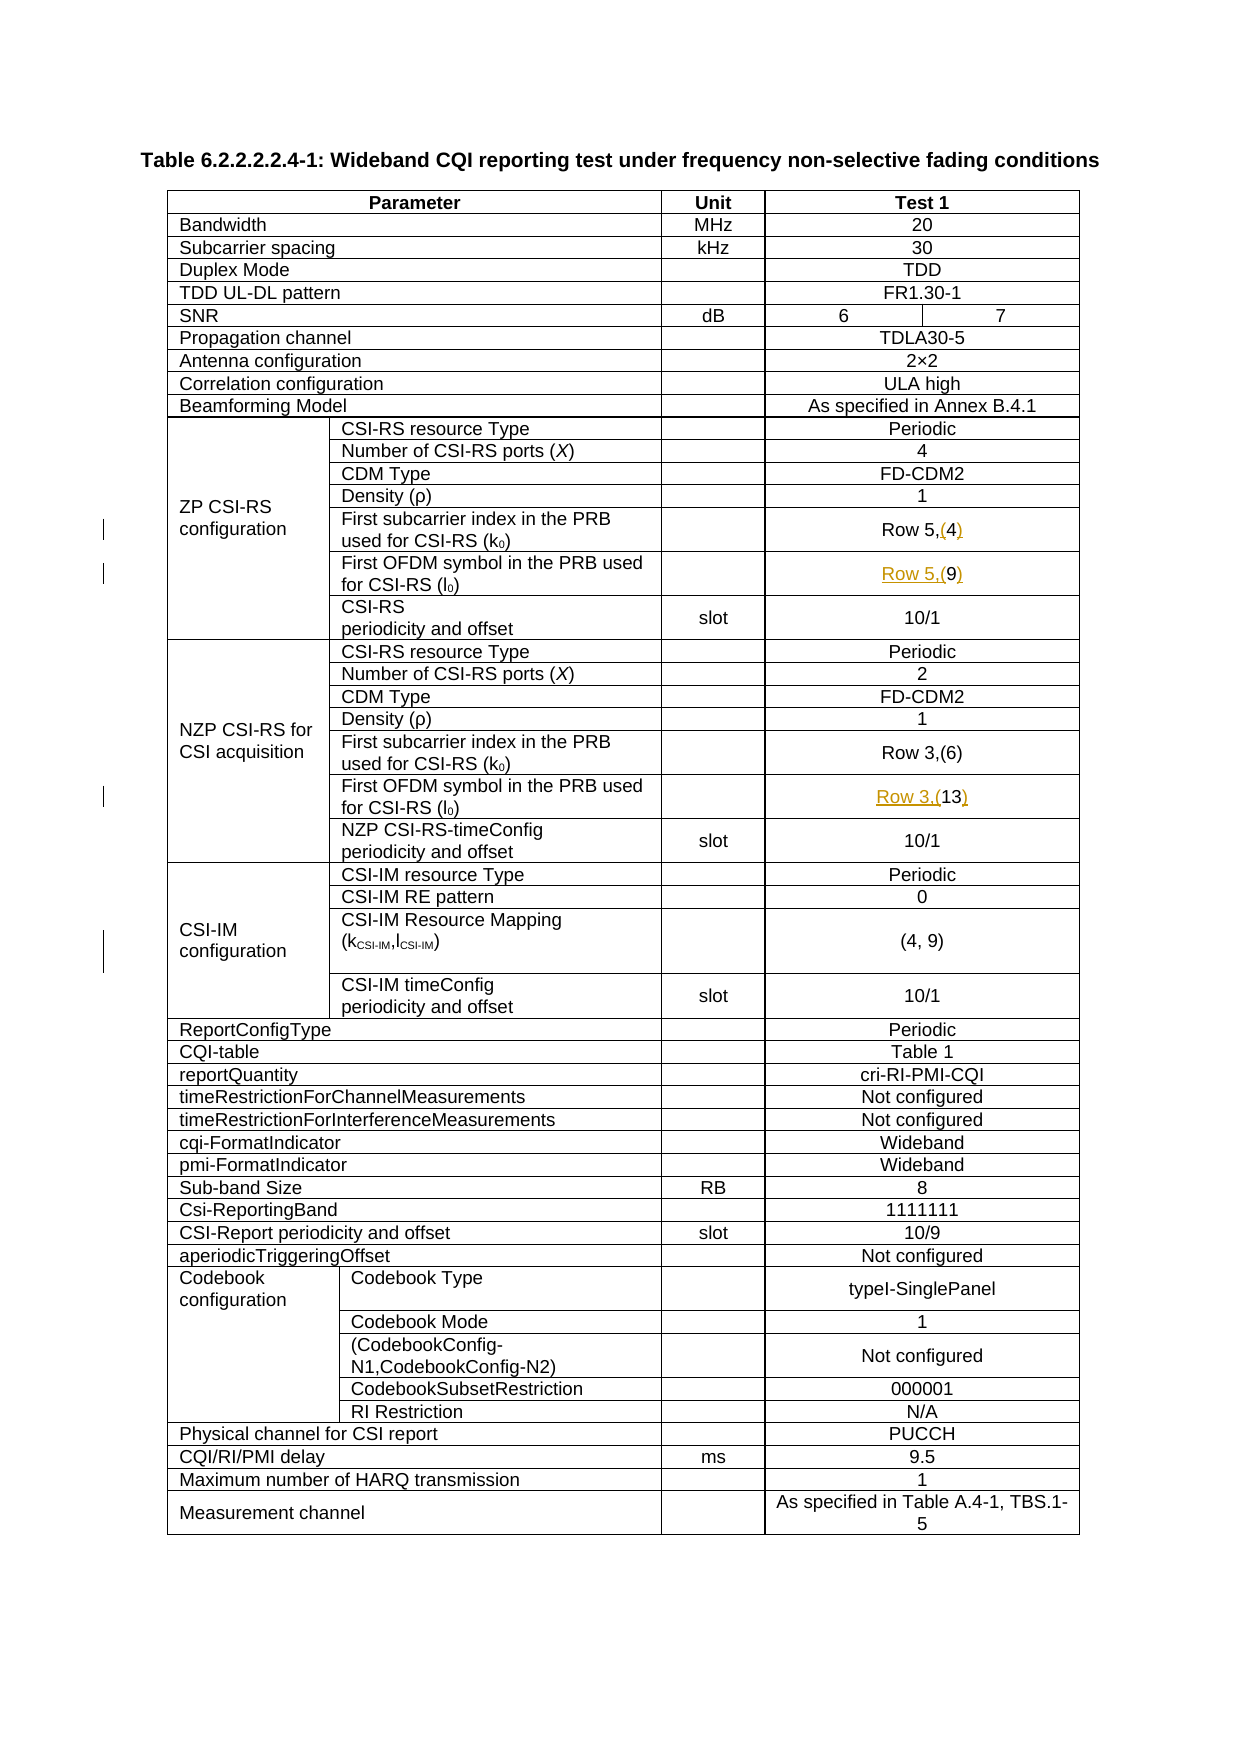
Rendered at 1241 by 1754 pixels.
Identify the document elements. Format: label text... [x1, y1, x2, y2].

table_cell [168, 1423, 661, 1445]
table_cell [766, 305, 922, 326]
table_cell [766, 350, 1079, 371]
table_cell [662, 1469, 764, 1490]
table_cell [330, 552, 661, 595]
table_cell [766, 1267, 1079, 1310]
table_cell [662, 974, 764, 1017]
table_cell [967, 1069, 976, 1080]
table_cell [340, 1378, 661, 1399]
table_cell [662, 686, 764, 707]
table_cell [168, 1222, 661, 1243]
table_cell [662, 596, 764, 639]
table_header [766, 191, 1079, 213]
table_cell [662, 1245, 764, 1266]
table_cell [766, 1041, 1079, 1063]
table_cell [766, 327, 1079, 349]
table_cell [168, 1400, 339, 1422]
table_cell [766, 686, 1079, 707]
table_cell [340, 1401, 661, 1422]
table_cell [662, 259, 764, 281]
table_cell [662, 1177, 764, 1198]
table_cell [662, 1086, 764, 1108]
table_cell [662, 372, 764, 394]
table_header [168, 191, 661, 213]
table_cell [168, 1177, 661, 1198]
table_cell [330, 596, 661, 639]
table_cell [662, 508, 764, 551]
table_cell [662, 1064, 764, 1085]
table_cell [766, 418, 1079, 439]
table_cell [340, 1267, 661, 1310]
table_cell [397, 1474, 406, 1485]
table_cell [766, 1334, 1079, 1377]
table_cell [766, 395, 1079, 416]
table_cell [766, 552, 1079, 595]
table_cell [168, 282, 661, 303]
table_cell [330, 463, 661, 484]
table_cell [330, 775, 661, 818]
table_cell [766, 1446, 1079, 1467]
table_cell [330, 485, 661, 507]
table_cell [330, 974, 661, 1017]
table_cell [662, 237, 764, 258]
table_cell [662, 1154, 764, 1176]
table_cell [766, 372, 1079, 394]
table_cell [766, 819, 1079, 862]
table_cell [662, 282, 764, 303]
text Table 6.2.2.2.2.4-1: Wideband CQI reporting test under frequency non-selective fading conditions [118, 148, 1122, 172]
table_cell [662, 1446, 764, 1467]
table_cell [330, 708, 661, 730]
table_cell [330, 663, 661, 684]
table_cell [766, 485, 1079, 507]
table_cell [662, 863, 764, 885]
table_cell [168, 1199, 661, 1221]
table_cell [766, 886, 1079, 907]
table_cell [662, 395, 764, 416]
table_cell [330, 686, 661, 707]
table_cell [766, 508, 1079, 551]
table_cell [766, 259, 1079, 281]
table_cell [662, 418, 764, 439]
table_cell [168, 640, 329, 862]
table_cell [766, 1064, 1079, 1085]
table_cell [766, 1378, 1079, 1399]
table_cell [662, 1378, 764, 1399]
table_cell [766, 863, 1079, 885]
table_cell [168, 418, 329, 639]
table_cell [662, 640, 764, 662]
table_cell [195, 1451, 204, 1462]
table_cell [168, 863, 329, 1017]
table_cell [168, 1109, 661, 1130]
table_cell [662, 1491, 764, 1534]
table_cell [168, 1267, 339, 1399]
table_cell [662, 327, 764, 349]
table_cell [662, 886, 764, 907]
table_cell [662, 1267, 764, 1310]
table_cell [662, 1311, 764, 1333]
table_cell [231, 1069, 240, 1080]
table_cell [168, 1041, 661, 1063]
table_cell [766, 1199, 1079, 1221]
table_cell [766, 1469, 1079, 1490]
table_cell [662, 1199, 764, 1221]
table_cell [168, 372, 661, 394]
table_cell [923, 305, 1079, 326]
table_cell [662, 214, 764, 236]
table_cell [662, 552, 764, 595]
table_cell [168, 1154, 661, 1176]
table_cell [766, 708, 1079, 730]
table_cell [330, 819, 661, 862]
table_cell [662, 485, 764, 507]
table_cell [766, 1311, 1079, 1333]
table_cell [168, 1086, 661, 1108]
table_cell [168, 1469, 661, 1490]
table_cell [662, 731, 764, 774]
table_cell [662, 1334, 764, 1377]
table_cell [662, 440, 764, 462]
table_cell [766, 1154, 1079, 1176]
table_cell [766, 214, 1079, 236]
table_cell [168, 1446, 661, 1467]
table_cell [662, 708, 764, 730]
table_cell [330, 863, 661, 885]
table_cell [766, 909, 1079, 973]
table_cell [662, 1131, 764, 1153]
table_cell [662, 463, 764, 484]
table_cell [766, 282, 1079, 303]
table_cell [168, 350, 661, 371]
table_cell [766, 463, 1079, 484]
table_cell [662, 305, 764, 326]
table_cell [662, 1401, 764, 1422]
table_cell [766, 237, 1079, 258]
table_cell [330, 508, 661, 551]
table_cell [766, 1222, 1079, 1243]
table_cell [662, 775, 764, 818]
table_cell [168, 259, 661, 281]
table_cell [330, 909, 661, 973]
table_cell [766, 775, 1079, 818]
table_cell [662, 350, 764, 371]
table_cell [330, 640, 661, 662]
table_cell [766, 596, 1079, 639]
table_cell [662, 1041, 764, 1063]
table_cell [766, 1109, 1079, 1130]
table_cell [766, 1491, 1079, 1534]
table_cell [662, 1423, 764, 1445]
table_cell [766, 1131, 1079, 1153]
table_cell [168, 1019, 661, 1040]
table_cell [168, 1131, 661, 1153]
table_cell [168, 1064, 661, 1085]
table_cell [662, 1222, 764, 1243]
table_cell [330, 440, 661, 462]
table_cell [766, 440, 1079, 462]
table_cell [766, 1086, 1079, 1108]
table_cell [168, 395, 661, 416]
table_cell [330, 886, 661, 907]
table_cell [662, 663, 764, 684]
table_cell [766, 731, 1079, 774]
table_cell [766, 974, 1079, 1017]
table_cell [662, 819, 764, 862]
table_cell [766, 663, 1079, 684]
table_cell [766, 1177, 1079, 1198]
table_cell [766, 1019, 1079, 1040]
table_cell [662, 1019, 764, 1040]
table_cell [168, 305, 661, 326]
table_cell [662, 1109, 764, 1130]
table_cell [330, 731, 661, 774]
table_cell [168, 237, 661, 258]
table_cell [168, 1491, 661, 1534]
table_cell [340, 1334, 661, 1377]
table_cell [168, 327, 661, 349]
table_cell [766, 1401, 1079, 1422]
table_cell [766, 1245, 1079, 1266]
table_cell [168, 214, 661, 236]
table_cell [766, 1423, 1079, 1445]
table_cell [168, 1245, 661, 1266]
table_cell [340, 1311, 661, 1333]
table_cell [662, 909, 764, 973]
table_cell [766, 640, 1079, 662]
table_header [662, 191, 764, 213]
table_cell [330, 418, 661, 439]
